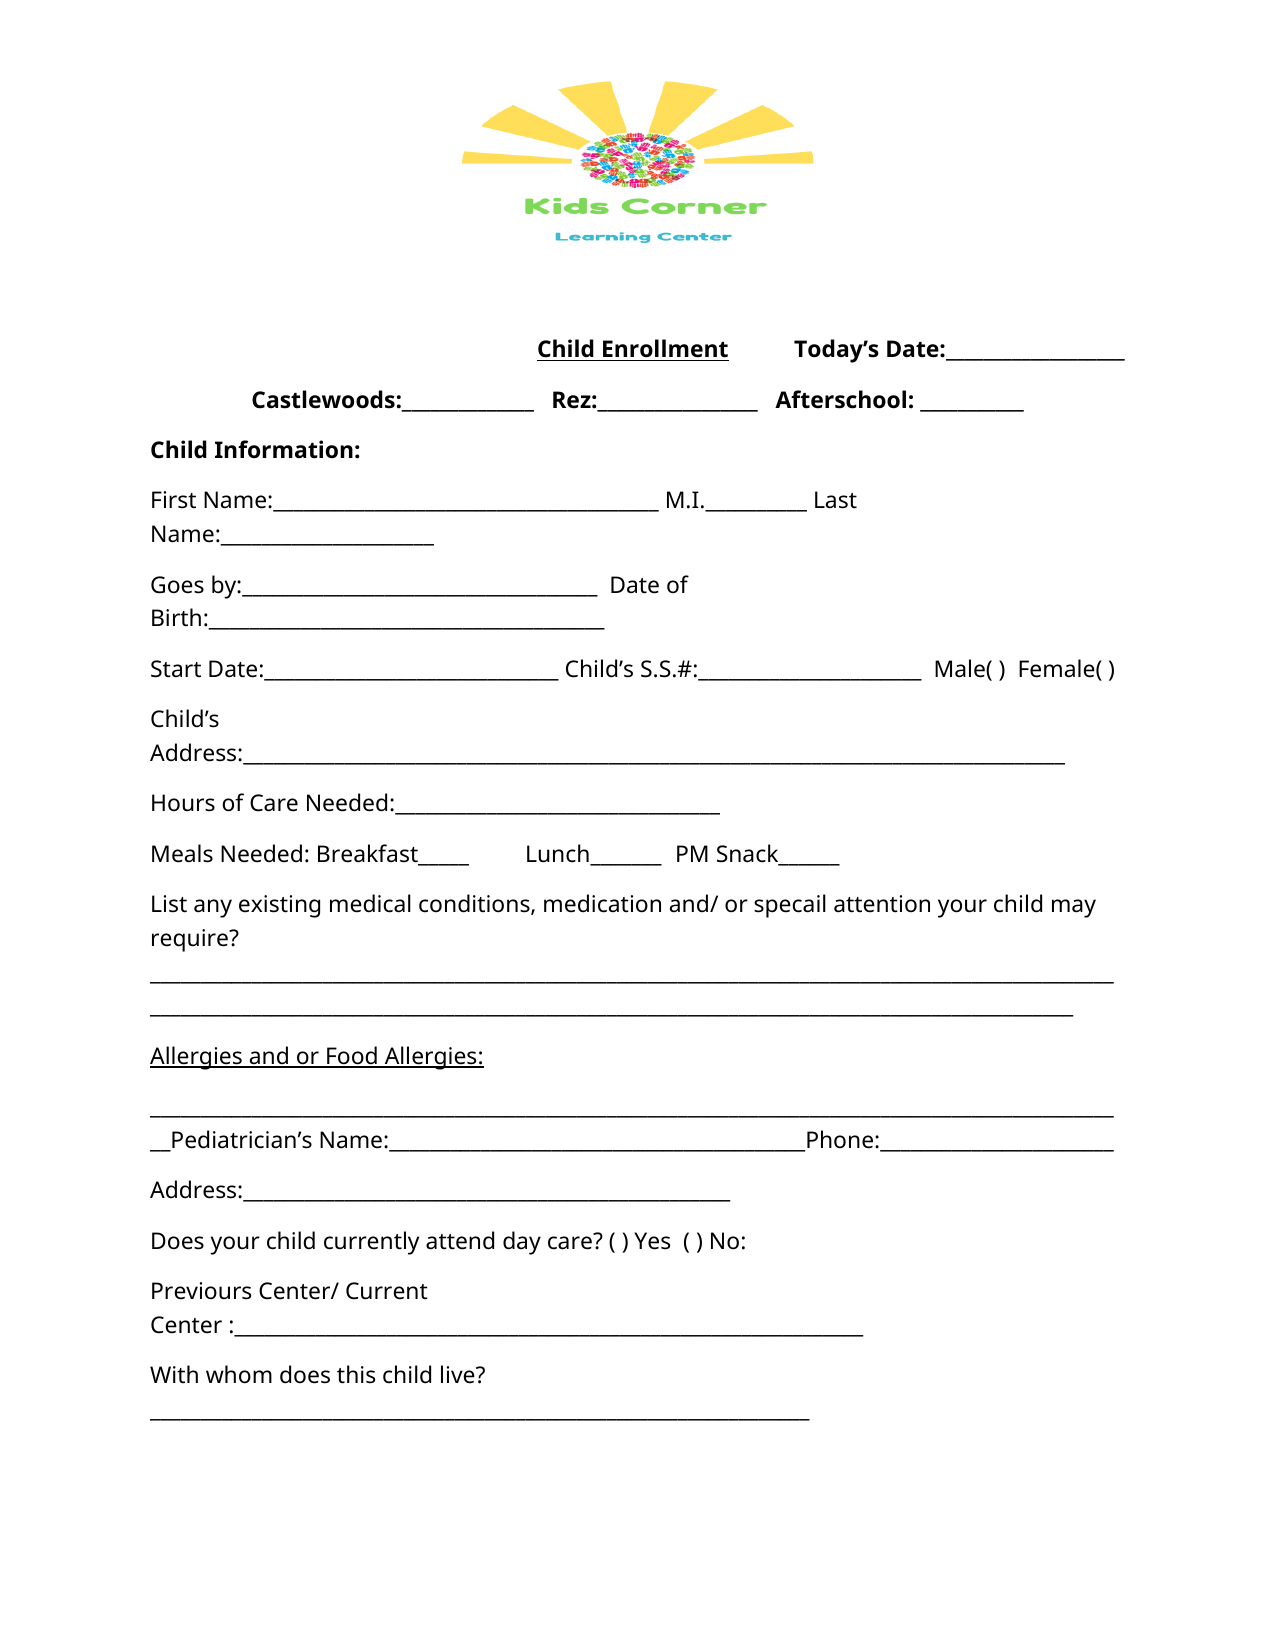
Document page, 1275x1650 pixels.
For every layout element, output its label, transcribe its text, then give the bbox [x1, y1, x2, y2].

text _________________________________________________________________________________________________Pediatrician’s Name:_________________________________________Phone:_______________________ [150, 1090, 1125, 1155]
text Address:________________________________________________ [150, 1174, 1125, 1206]
text List any existing medical conditions, medication and/ or specail attention your child may require?__________________________________________________________________________________________________________________________________________________________________________________________ [150, 888, 1125, 1021]
picture [418, 75, 857, 283]
text Start Date:_____________________________ Child’s S.S.#:______________________ Male( ) Female( ) [150, 653, 1125, 684]
text Goes by:___________________________________ Date of Birth:_______________________________________ [150, 569, 1125, 634]
text Does your child currently attend day care? ( ) Yes ( ) No: [150, 1225, 1125, 1256]
text Child Information: [150, 434, 1125, 465]
text Previours Center/ Current Center :______________________________________________________________ [150, 1275, 1125, 1340]
text Meals Needed: Breakfast_____ Lunch_______ PM Snack______ [150, 838, 1125, 869]
text Allergies and or Food Allergies: [150, 1040, 1125, 1071]
text First Name:______________________________________ M.I.__________ Last Name:_____________________ [150, 484, 1125, 549]
text Child Enrollment Today’s Date:___________________ [150, 333, 1125, 364]
text Child’s Address:_________________________________________________________________________________ [150, 703, 1125, 768]
text Hours of Care Needed:________________________________ [150, 787, 1125, 819]
text Castlewoods:______________ Rez:_________________ Afterschool: ___________ [150, 384, 1125, 415]
text With whom does this child live?_________________________________________________________________ [150, 1359, 1125, 1424]
